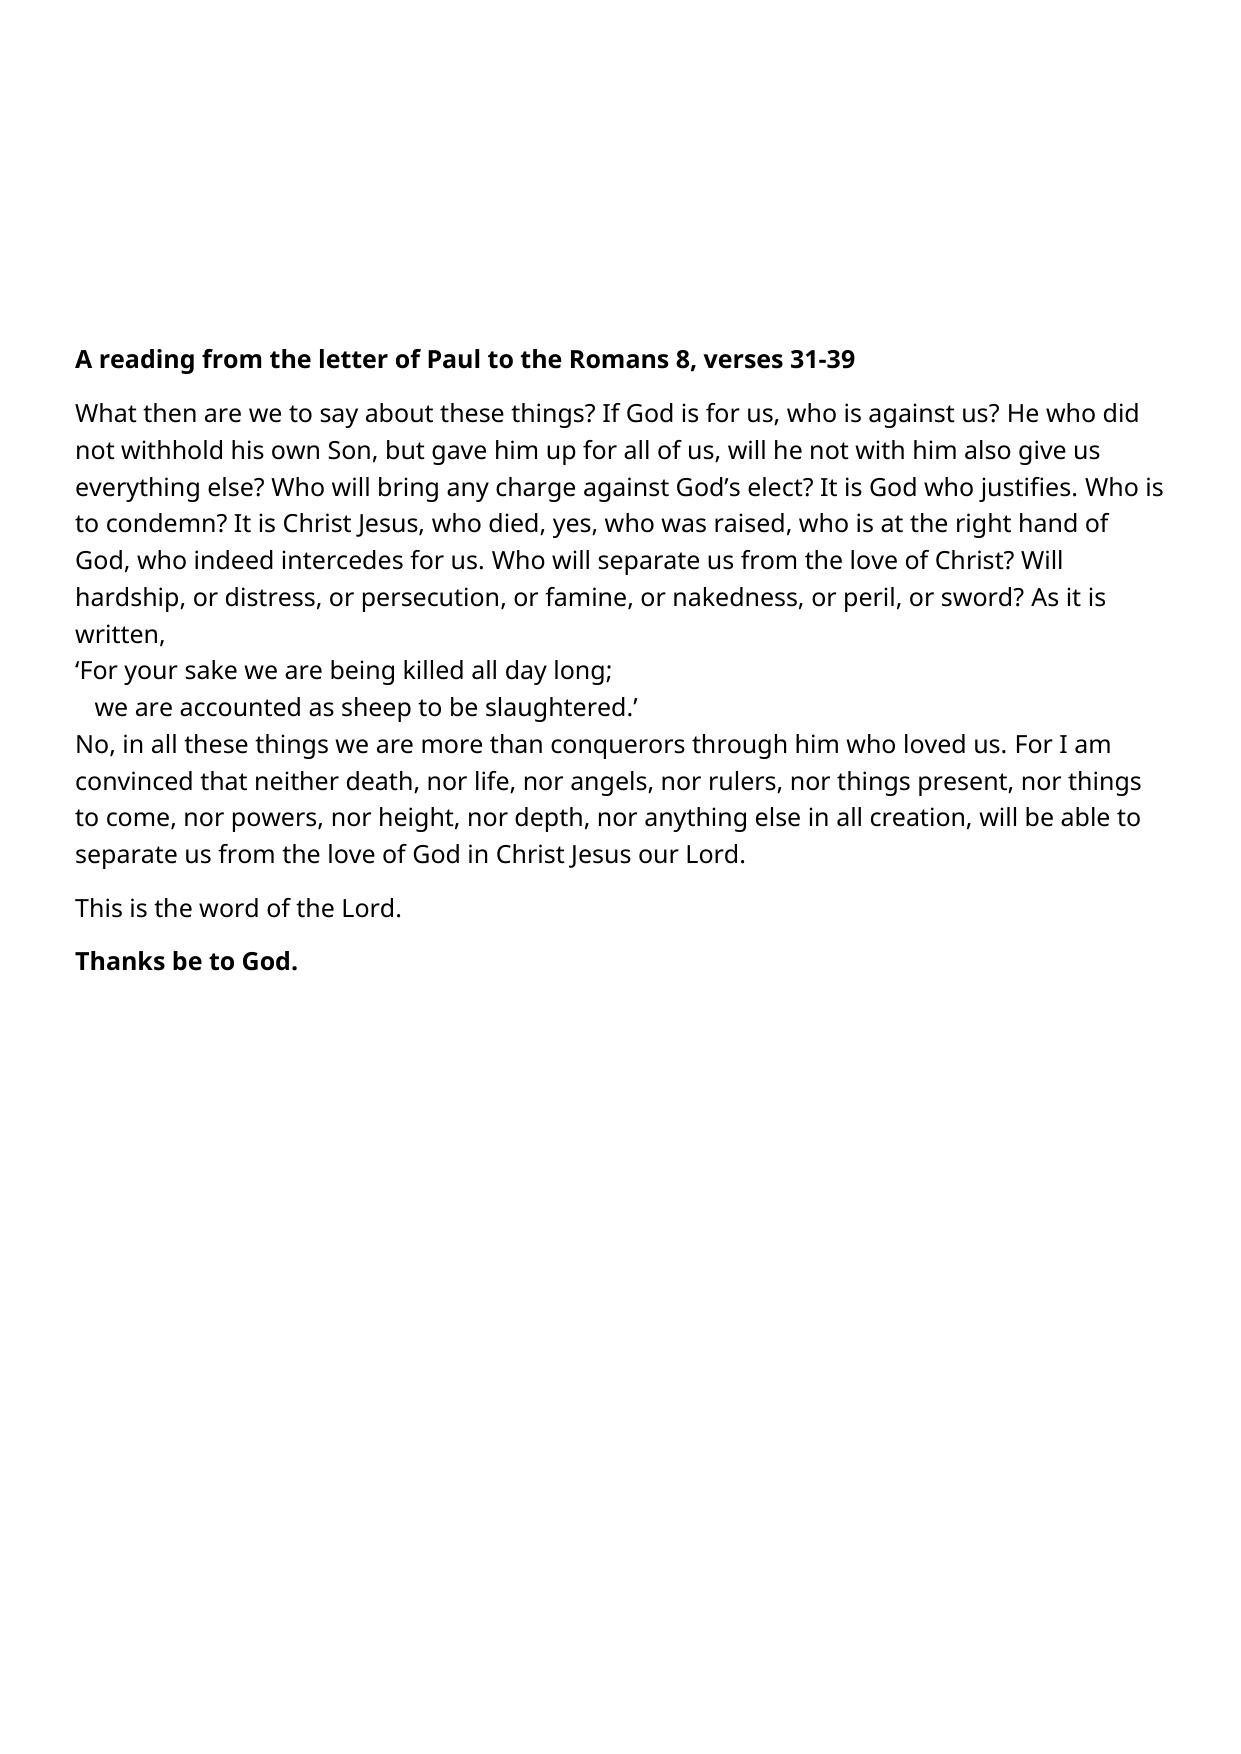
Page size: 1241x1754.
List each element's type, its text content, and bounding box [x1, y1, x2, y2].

text Thanks be to God. [75, 944, 1165, 978]
text A reading from the letter of Paul to the Romans 8, verses 31-39 [75, 342, 1165, 376]
text What then are we to say about these things? If God is for us, who is against us? He who did not withhold his own Son, but gave him up for all of us, will he not with him also give us everything else? Who will bring any charge against God’s elect? It is God who justifies. Who is to condemn? It is Christ Jesus, who died, yes, who was raised, who is at the right hand of God, who indeed intercedes for us. Who will separate us from the love of Christ? Will hardship, or distress, or persecution, or famine, or nakedness, or peril, or sword? As it is written, ‘For your sake we are being killed all day long; we are accounted as sheep to be slaughtered.’ No, in all these things we are more than conquerors through him who loved us. For I am convinced that neither death, nor life, nor angels, nor rulers, nor things present, nor things to come, nor powers, nor height, nor depth, nor anything else in all creation, will be able to separate us from the love of God in Christ Jesus our Lord. [75, 396, 1165, 871]
text This is the word of the Lord. [75, 890, 1165, 924]
